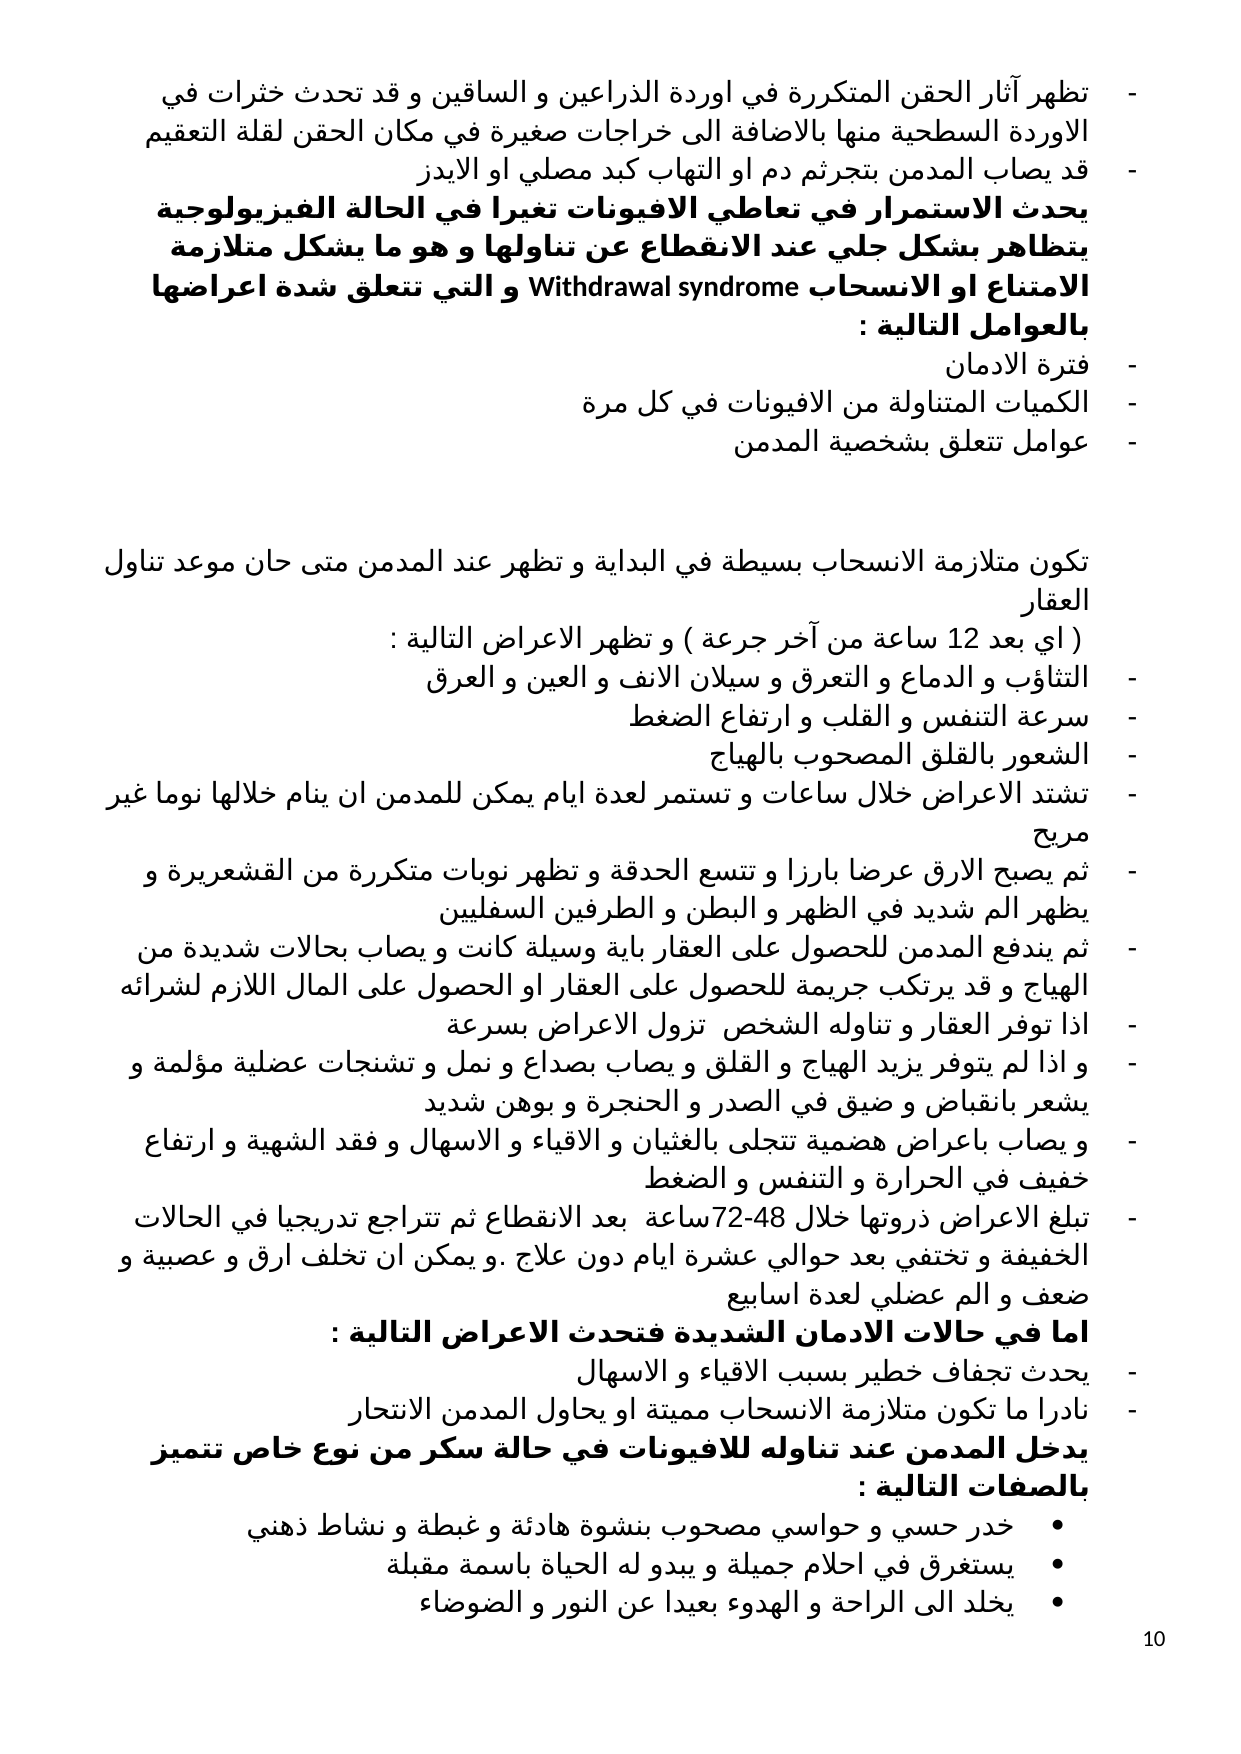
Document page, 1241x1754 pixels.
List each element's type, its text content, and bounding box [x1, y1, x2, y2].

list تبلغ الاعراض ذروتها خلال 48-72ساعة بعد الانقطاع ثم تتراجع تدريجيا في الحالات الخفيفة و تختفي بعد حوالي عشرة ايام دون علاج .و يمكن ان تخلف ارق و عصبية و ضعف و الم عضلي لعدة اسابيع [75, 1199, 1128, 1310]
list التثاؤب و الدماع و التعرق و سيلان الانف و العين و العرق [75, 660, 1128, 693]
list اذا توفر العقار و تناوله الشخص تزول الاعراض بسرعة [75, 1007, 1128, 1040]
list اما في حالات الادمان الشديدة فتحدث الاعراض التالية : [75, 1315, 1090, 1349]
list الكميات المتناولة من الافيونات في كل مرة [75, 385, 1128, 419]
list يخلد الى الراحة و الهدوء بعيدا عن النور و الضوضاء [75, 1585, 1053, 1619]
list ثم يندفع المدمن للحصول على العقار باية وسيلة كانت و يصاب بحالات شديدة من الهياج و قد يرتكب جريمة للحصول على العقار او الحصول على المال اللازم لشرائه [75, 930, 1128, 1002]
list يدخل المدمن عند تناوله للافيونات في حالة سكر من نوع خاص تتميز بالصفات التالية : [75, 1431, 1090, 1503]
list نادرا ما تكون متلازمة الانسحاب مميتة او يحاول المدمن الانتحار [75, 1392, 1128, 1426]
list قد يصاب المدمن بتجرثم دم او التهاب كبد مصلي او الايدز [75, 152, 1128, 186]
list سرعة التنفس و القلب و ارتفاع الضغط [75, 698, 1128, 732]
list تكون متلازمة الانسحاب بسيطة في البداية و تظهر عند المدمن متى حان موعد تناول العقار [75, 544, 1090, 616]
list الشعور بالقلق المصحوب بالهياج [75, 737, 1128, 771]
list يحدث تجفاف خطير بسبب الاقياء و الاسهال [75, 1354, 1128, 1387]
list و اذا لم يتوفر يزيد الهياج و القلق و يصاب بصداع و نمل و تشنجات عضلية مؤلمة و يشعر بانقباض و ضيق في الصدر و الحنجرة و بوهن شديد [75, 1045, 1128, 1117]
list ( اي بعد 12 ساعة من آخر جرعة ) و تظهر الاعراض التالية : [75, 621, 1090, 655]
list يحدث الاستمرار في تعاطي الافيونات تغيرا في الحالة الفيزيولوجية يتظاهر بشكل جلي عند الانقطاع عن تناولها و هو ما يشكل متلازمة الامتناع او الانسحاب Withdrawal syndrome و التي تتعلق شدة اعراضها بالعوامل التالية : [75, 191, 1090, 342]
list فترة الادمان [75, 347, 1128, 380]
list خدر حسي و حواسي مصحوب بنشوة هادئة و غبطة و نشاط ذهني [75, 1508, 1053, 1542]
list تشتد الاعراض خلال ساعات و تستمر لعدة ايام يمكن للمدمن ان ينام خلالها نوما غير مريح [75, 776, 1128, 848]
list ثم يصبح الارق عرضا بارزا و تتسع الحدقة و تظهر نوبات متكررة من القشعريرة و يظهر الم شديد في الظهر و البطن و الطرفين السفليين [75, 853, 1128, 925]
list و يصاب باعراض هضمية تتجلى بالغثيان و الاقياء و الاسهال و فقد الشهية و ارتفاع خفيف في الحرارة و التنفس و الضغط [75, 1122, 1128, 1194]
list تظهر آثار الحقن المتكررة في اوردة الذراعين و الساقين و قد تحدث خثرات في الاوردة السطحية منها بالاضافة الى خراجات صغيرة في مكان الحقن لقلة التعقيم [75, 75, 1128, 147]
list عوامل تتعلق بشخصية المدمن [75, 424, 1128, 457]
list يستغرق في احلام جميلة و يبدو له الحياة باسمة مقبلة [75, 1547, 1053, 1580]
